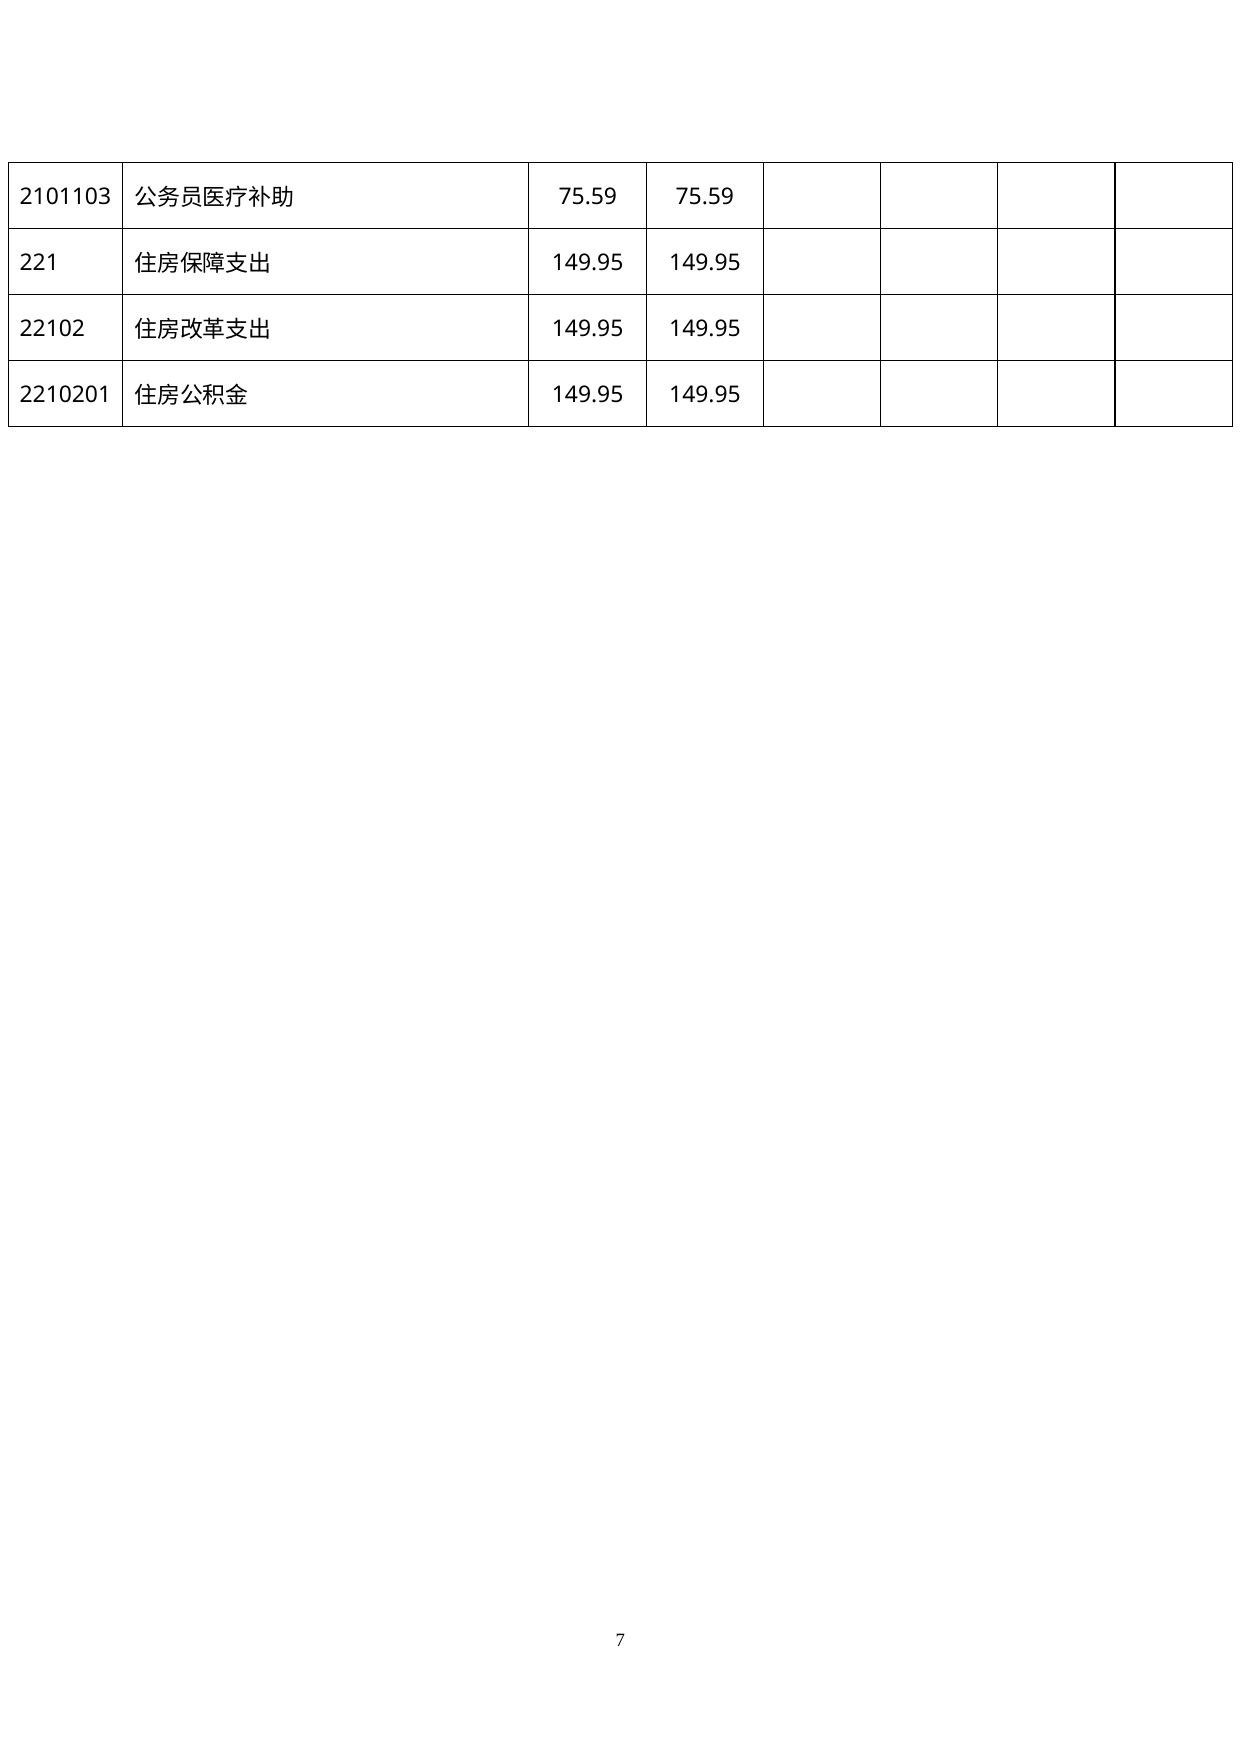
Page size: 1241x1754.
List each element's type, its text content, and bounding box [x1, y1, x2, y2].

table_cell 149.95 [647, 295, 763, 360]
table_cell 149.95 [529, 229, 646, 294]
table_cell [881, 229, 997, 294]
table_cell [764, 295, 880, 360]
table_cell [881, 295, 997, 360]
table_cell 住房保障支出 [123, 229, 528, 294]
table_cell 149.95 [647, 229, 763, 294]
table_cell 149.95 [647, 361, 763, 426]
table_cell [998, 295, 1114, 360]
table_cell [1116, 163, 1232, 228]
table_cell [998, 163, 1114, 228]
table_cell [998, 229, 1114, 294]
table_cell 75.59 [647, 163, 763, 228]
table_cell 75.59 [529, 163, 646, 228]
table_cell 公务员医疗补助 [123, 163, 528, 228]
table_cell 221 [9, 229, 122, 294]
table_cell [881, 361, 997, 426]
table_cell [1116, 229, 1232, 294]
table_cell [764, 163, 880, 228]
table_cell [881, 163, 997, 228]
table_cell 2101103 [9, 163, 122, 228]
table_cell 2210201 [9, 361, 122, 426]
table_cell [764, 361, 880, 426]
table_cell 149.95 [529, 361, 646, 426]
table_cell [764, 229, 880, 294]
table_cell 22102 [9, 295, 122, 360]
table_cell 住房改革支出 [123, 295, 528, 360]
table_cell 149.95 [529, 295, 646, 360]
table_cell [998, 361, 1114, 426]
table_cell [1116, 295, 1232, 360]
table_cell 住房公积金 [123, 361, 528, 426]
table_cell [1116, 361, 1232, 426]
